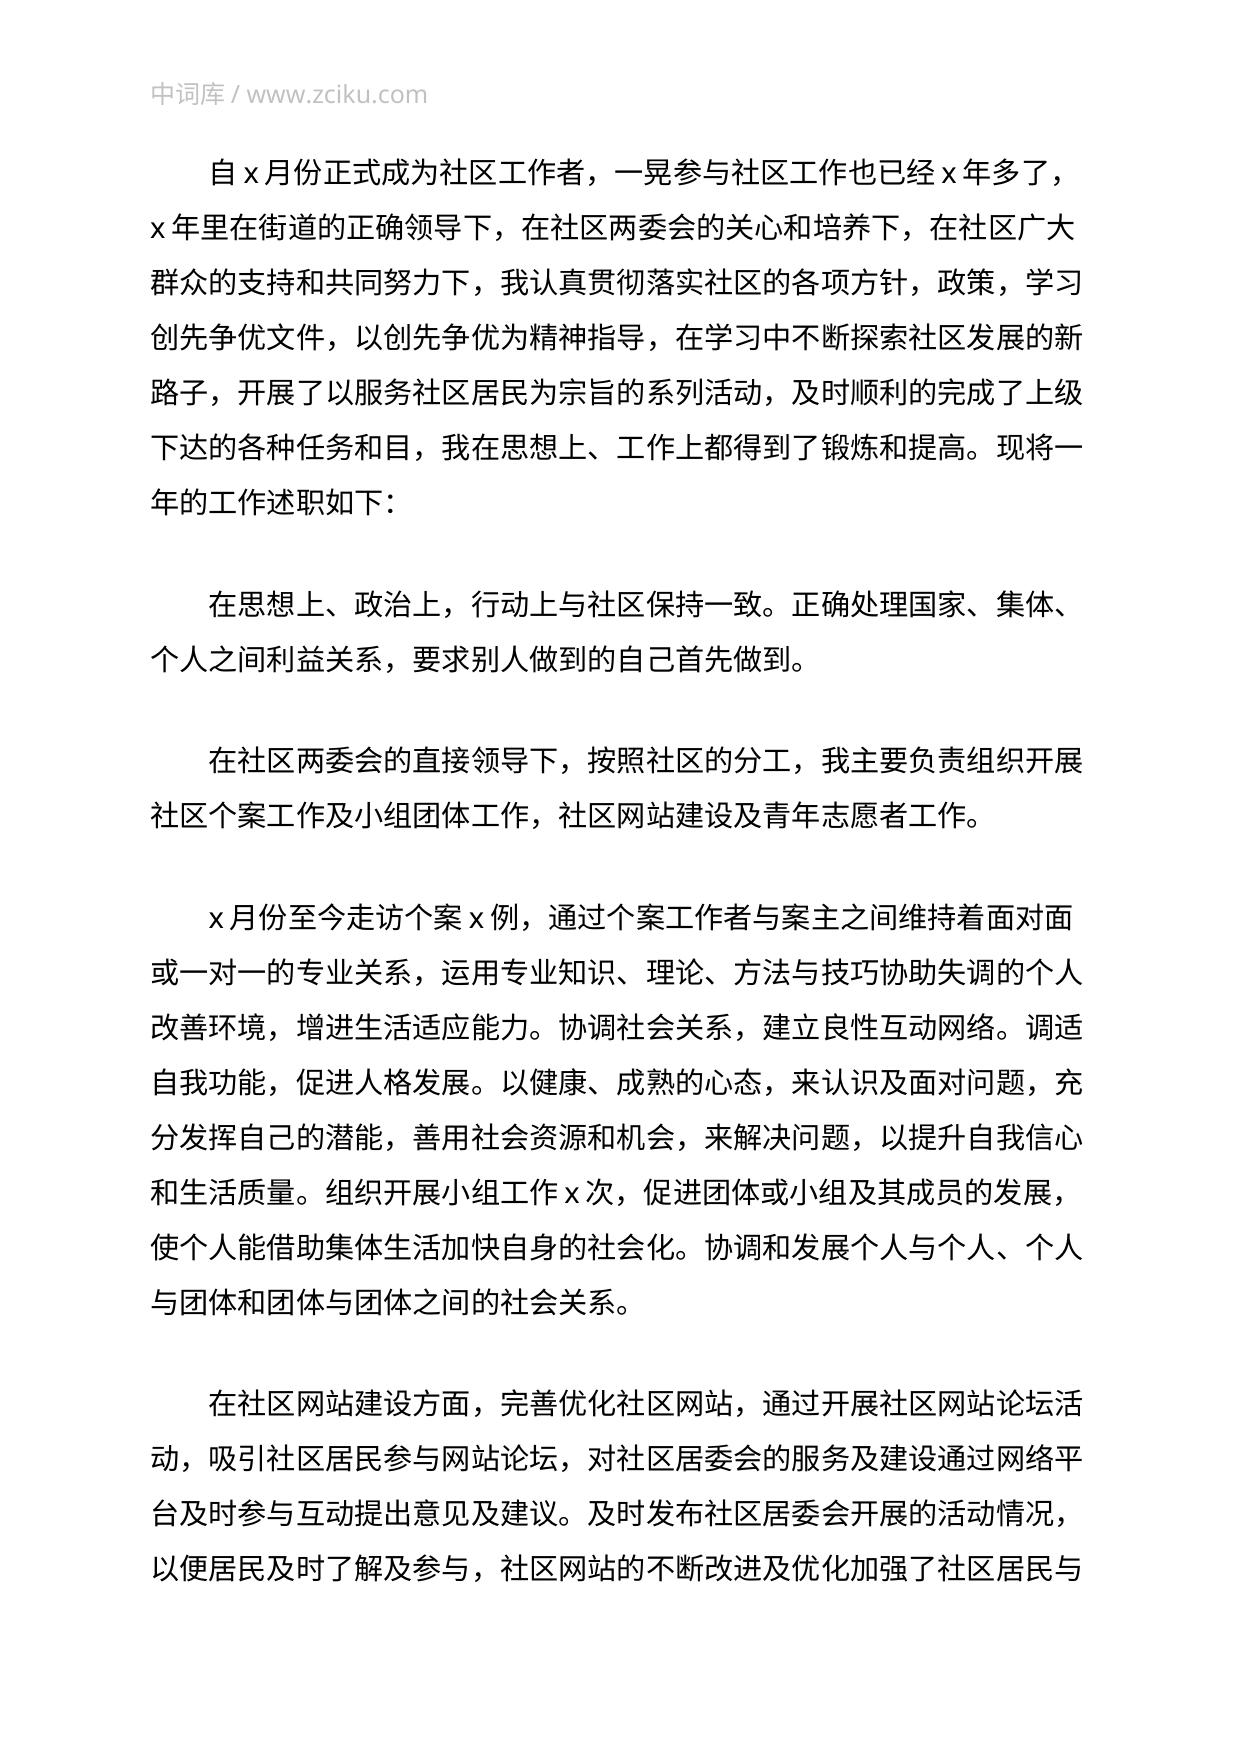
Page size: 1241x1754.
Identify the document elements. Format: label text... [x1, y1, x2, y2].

text 在社区两委会的直接领导下，按照社区的分工，我主要负责组织开展社区个案工作及小组团体工作，社区网站建设及青年志愿者工作。 [150, 738, 1090, 835]
text 在思想上、政治上，行动上与社区保持一致。正确处理国家、集体、个人之间利益关系，要求别人做到的自己首先做到。 [150, 581, 1090, 678]
text x月份至今走访个案x例，通过个案工作者与案主之间维持着面对面或一对一的专业关系，运用专业知识、理论、方法与技巧协助失调的个人改善环境，增进生活适应能力。协调社会关系，建立良性互动网络。调适自我功能，促进人格发展。以健康、成熟的心态，来认识及面对问题，充分发挥自己的潜能，善用社会资源和机会，来解决问题，以提升自我信心和生活质量。组织开展小组工作x次，促进团体或小组及其成员的发展，使个人能借助集体生活加快自身的社会化。协调和发展个人与个人、个人与团体和团体与团体之间的社会关系。 [150, 895, 1090, 1321]
text 自x月份正式成为社区工作者，一晃参与社区工作也已经x年多了，x年里在街道的正确领导下，在社区两委会的关心和培养下，在社区广大群众的支持和共同努力下，我认真贯彻落实社区的各项方针，政策，学习创先争优文件，以创先争优为精神指导，在学习中不断探索社区发展的新路子，开展了以服务社区居民为宗旨的系列活动，及时顺利的完成了上级下达的各种任务和目，我在思想上、工作上都得到了锻炼和提高。现将一年的工作述职如下： [150, 150, 1090, 522]
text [150, 1381, 1090, 1588]
